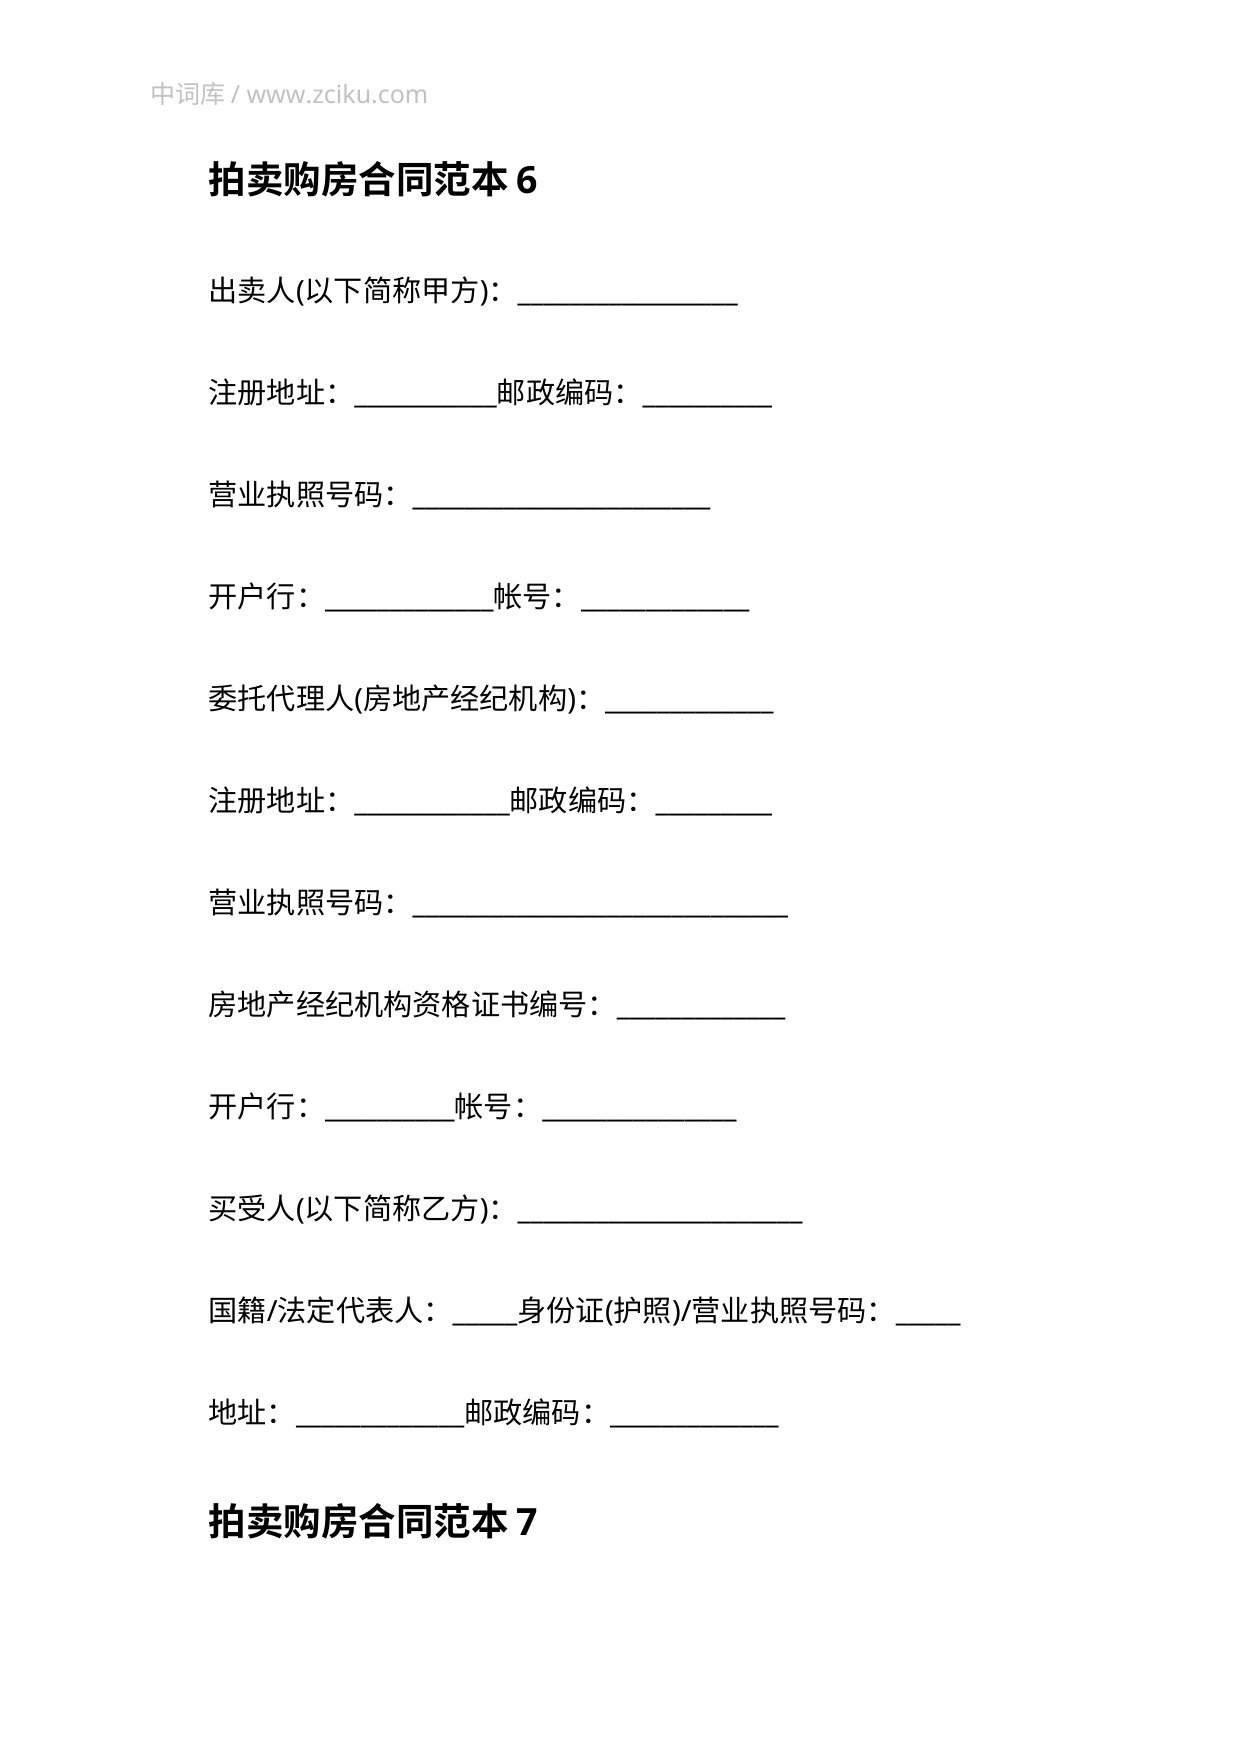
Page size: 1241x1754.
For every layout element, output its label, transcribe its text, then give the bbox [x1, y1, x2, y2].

text 拍卖购房合同范本6 [150, 150, 1090, 204]
text 营业执照号码：_______________________ [150, 472, 1090, 514]
text 注册地址：____________邮政编码：_________ [150, 777, 1090, 820]
text 买受人(以下简称乙方)：______________________ [150, 1185, 1090, 1228]
text 拍卖购房合同范本7 [150, 1491, 1090, 1546]
text 委托代理人(房地产经纪机构)：_____________ [150, 676, 1090, 718]
text 营业执照号码：_____________________________ [150, 879, 1090, 922]
text 注册地址：___________邮政编码：__________ [150, 369, 1090, 412]
text 开户行：_____________帐号：_____________ [150, 573, 1090, 616]
text 国籍/法定代表人：_____身份证(护照)/营业执照号码：_____ [150, 1287, 1090, 1330]
text 地址：_____________邮政编码：_____________ [150, 1389, 1090, 1432]
text 开户行：__________帐号：_______________ [150, 1083, 1090, 1126]
text 房地产经纪机构资格证书编号：_____________ [150, 981, 1090, 1024]
text 出卖人(以下简称甲方)：_________________ [150, 268, 1090, 310]
